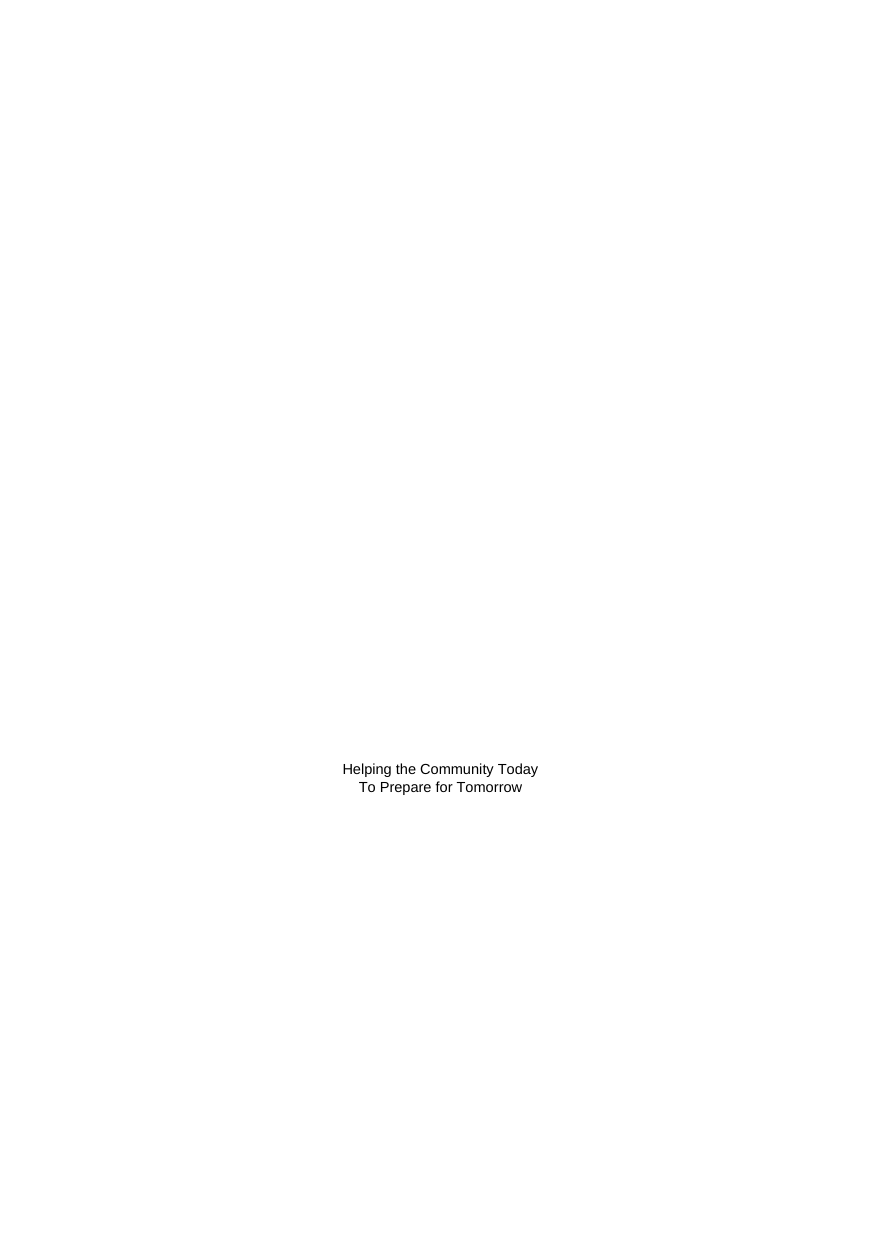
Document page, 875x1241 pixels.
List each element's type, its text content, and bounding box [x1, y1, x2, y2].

text Helping the Community Today To Prepare for Tomorrow [335, 760, 546, 795]
